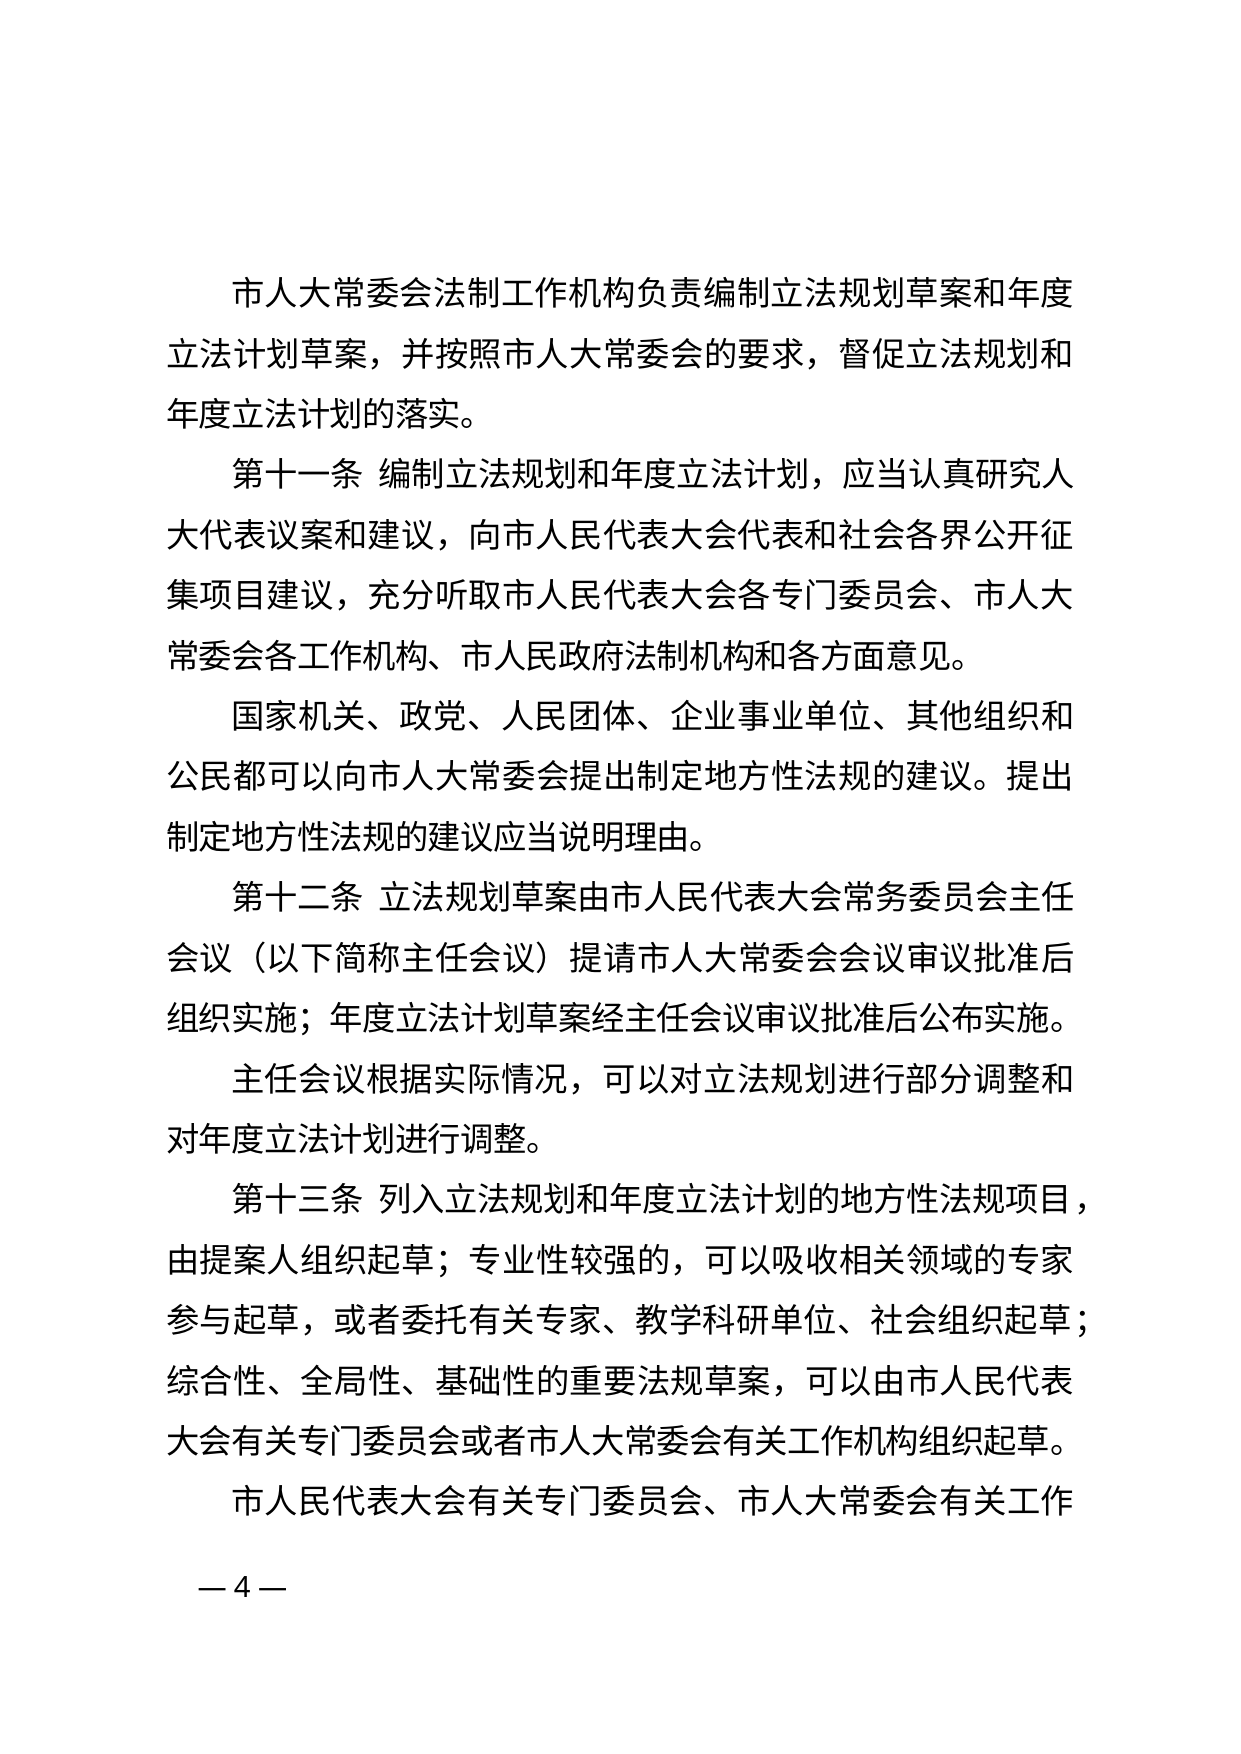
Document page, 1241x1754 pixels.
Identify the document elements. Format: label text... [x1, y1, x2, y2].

text 国家机关、政党、人民团体、企业事业单位、其他组织和公民都可以向市人大常委会提出制定地方性法规的建议。提出制定地方性法规的建议应当说明理由。 [166, 678, 1074, 859]
text 第十一条 编制立法规划和年度立法计划，应当认真研究人大代表议案和建议，向市人民代表大会代表和社会各界公开征集项目建议，充分听取市人民代表大会各专门委员会、市人大常委会各工作机构、市人民政府法制机构和各方面意见。 [166, 436, 1074, 678]
text 主任会议根据实际情况，可以对立法规划进行部分调整和对年度立法计划进行调整。 [166, 1040, 1074, 1161]
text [166, 1463, 1074, 1523]
text 第十二条 立法规划草案由市人民代表大会常务委员会主任会议（以下简称主任会议）提请市人大常委会会议审议批准后组织实施；年度立法计划草案经主任会议审议批准后公布实施。 [166, 859, 1074, 1040]
text 第十三条 列入立法规划和年度立法计划的地方性法规项目，由提案人组织起草；专业性较强的，可以吸收相关领域的专家参与起草，或者委托有关专家、教学科研单位、社会组织起草；综合性、全局性、基础性的重要法规草案，可以由市人民代表大会有关专门委员会或者市人大常委会有关工作机构组织起草。 [166, 1161, 1074, 1463]
text 市人大常委会法制工作机构负责编制立法规划草案和年度立法计划草案，并按照市人大常委会的要求，督促立法规划和年度立法计划的落实。 [166, 255, 1074, 436]
